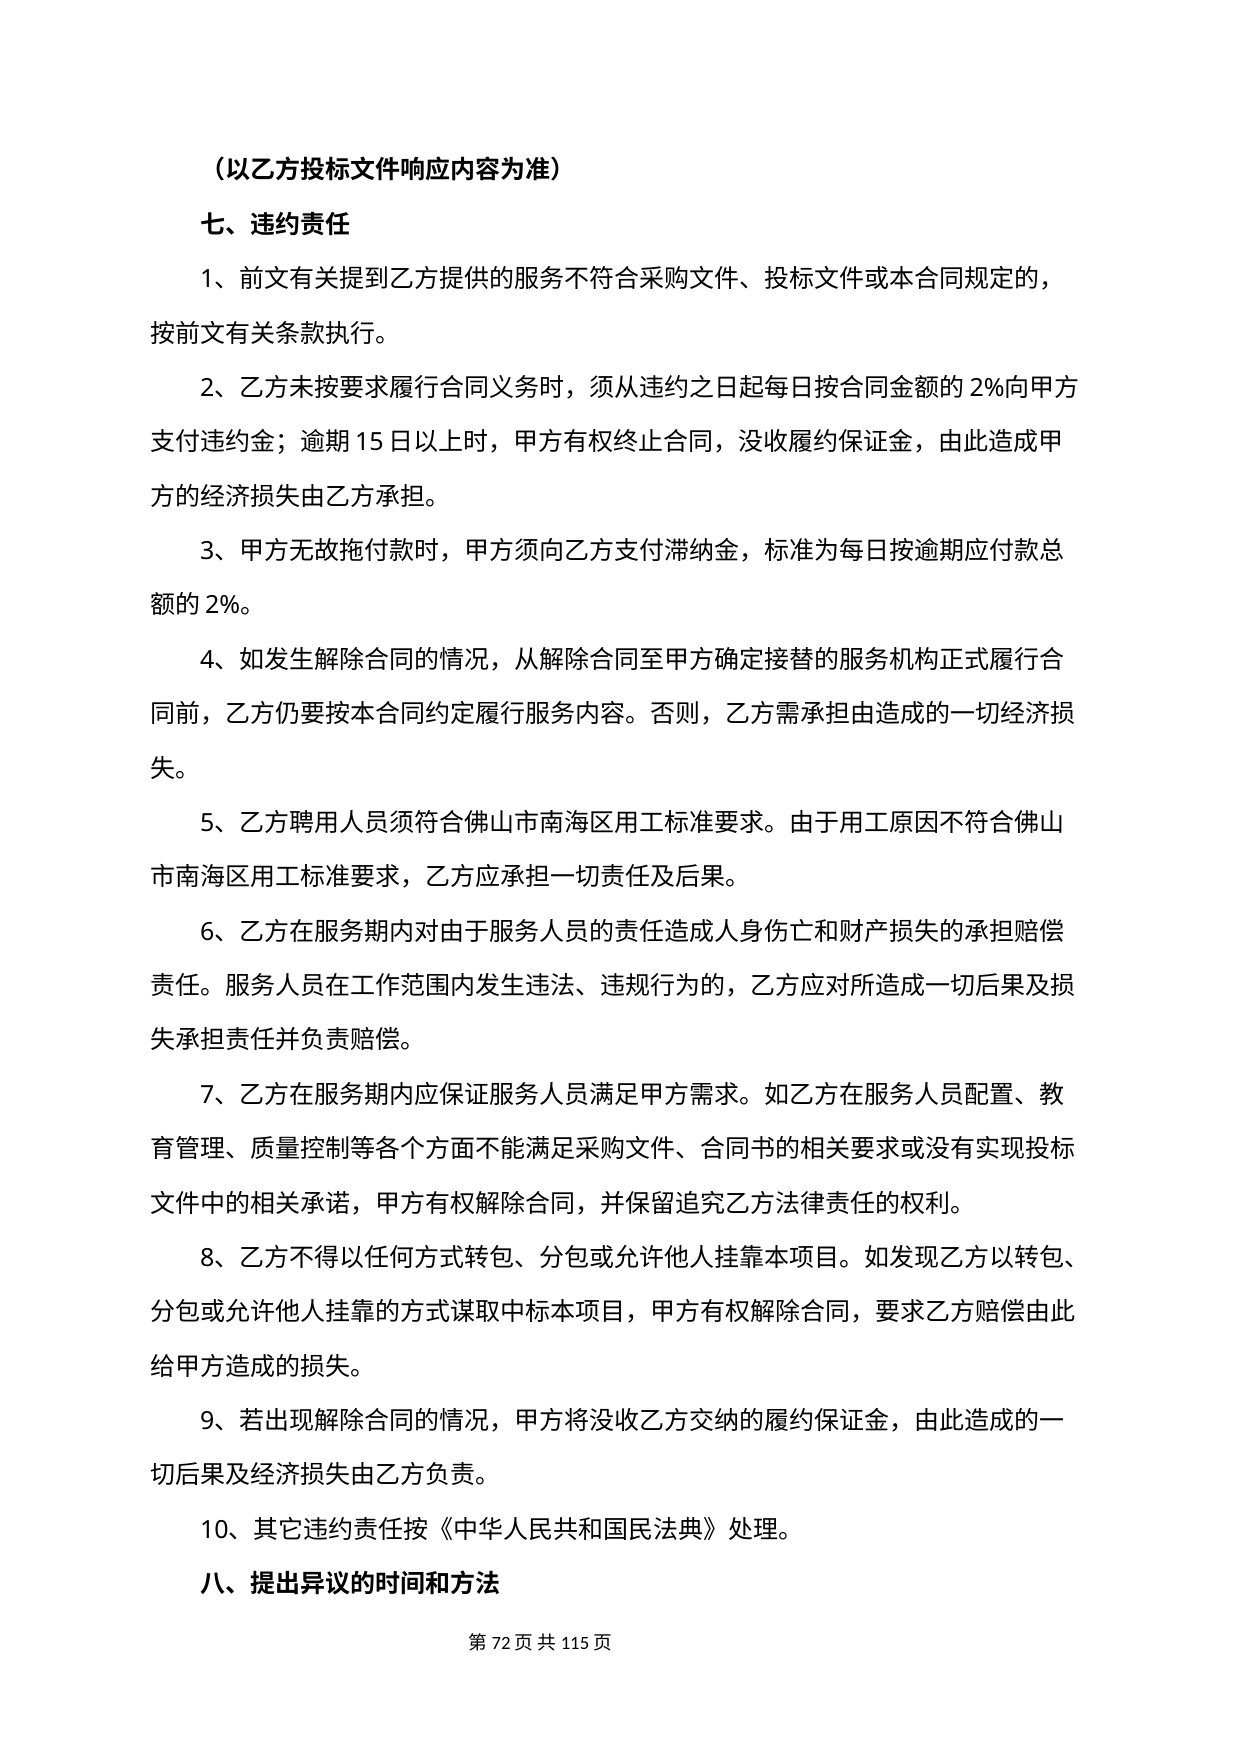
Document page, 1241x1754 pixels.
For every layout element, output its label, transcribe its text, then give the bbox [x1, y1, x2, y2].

text 3、甲方无故拖付款时，甲方须向乙方支付滞纳金，标准为每日按逾期应付款总额的2%。 [150, 531, 1087, 621]
text 5、乙方聘用人员须符合佛山市南海区用工标准要求。由于用工原因不符合佛山市南海区用工标准要求，乙方应承担一切责任及后果。 [150, 802, 1087, 893]
text 七、违约责任 [150, 204, 1087, 241]
text 8、乙方不得以任何方式转包、分包或允许他人挂靠本项目。如发现乙方以转包、分包或允许他人挂靠的方式谋取中标本项目，甲方有权解除合同，要求乙方赔偿由此给甲方造成的损失。 [150, 1237, 1087, 1382]
text 6、乙方在服务期内对由于服务人员的责任造成人身伤亡和财产损失的承担赔偿责任。服务人员在工作范围内发生违法、违规行为的，乙方应对所造成一切后果及损失承担责任并负责赔偿。 [150, 911, 1087, 1056]
text 10、其它违约责任按《中华人民共和国民法典》处理。 [150, 1509, 1087, 1546]
text 2、乙方未按要求履行合同义务时，须从违约之日起每日按合同金额的2%向甲方支付违约金；逾期15日以上时，甲方有权终止合同，没收履约保证金，由此造成甲方的经济损失由乙方承担。 [150, 367, 1087, 512]
text 八、提出异议的时间和方法 [150, 1564, 1087, 1600]
text 1、前文有关提到乙方提供的服务不符合采购文件、投标文件或本合同规定的，按前文有关条款执行。 [150, 259, 1087, 349]
text （以乙方投标文件响应内容为准） [150, 150, 1087, 186]
text 9、若出现解除合同的情况，甲方将没收乙方交纳的履约保证金，由此造成的一切后果及经济损失由乙方负责。 [150, 1401, 1087, 1491]
text 7、乙方在服务期内应保证服务人员满足甲方需求。如乙方在服务人员配置、教育管理、质量控制等各个方面不能满足采购文件、合同书的相关要求或没有实现投标文件中的相关承诺，甲方有权解除合同，并保留追究乙方法律责任的权利。 [150, 1074, 1087, 1219]
text 4、如发生解除合同的情况，从解除合同至甲方确定接替的服务机构正式履行合同前，乙方仍要按本合同约定履行服务内容。否则，乙方需承担由造成的一切经济损失。 [150, 639, 1087, 784]
